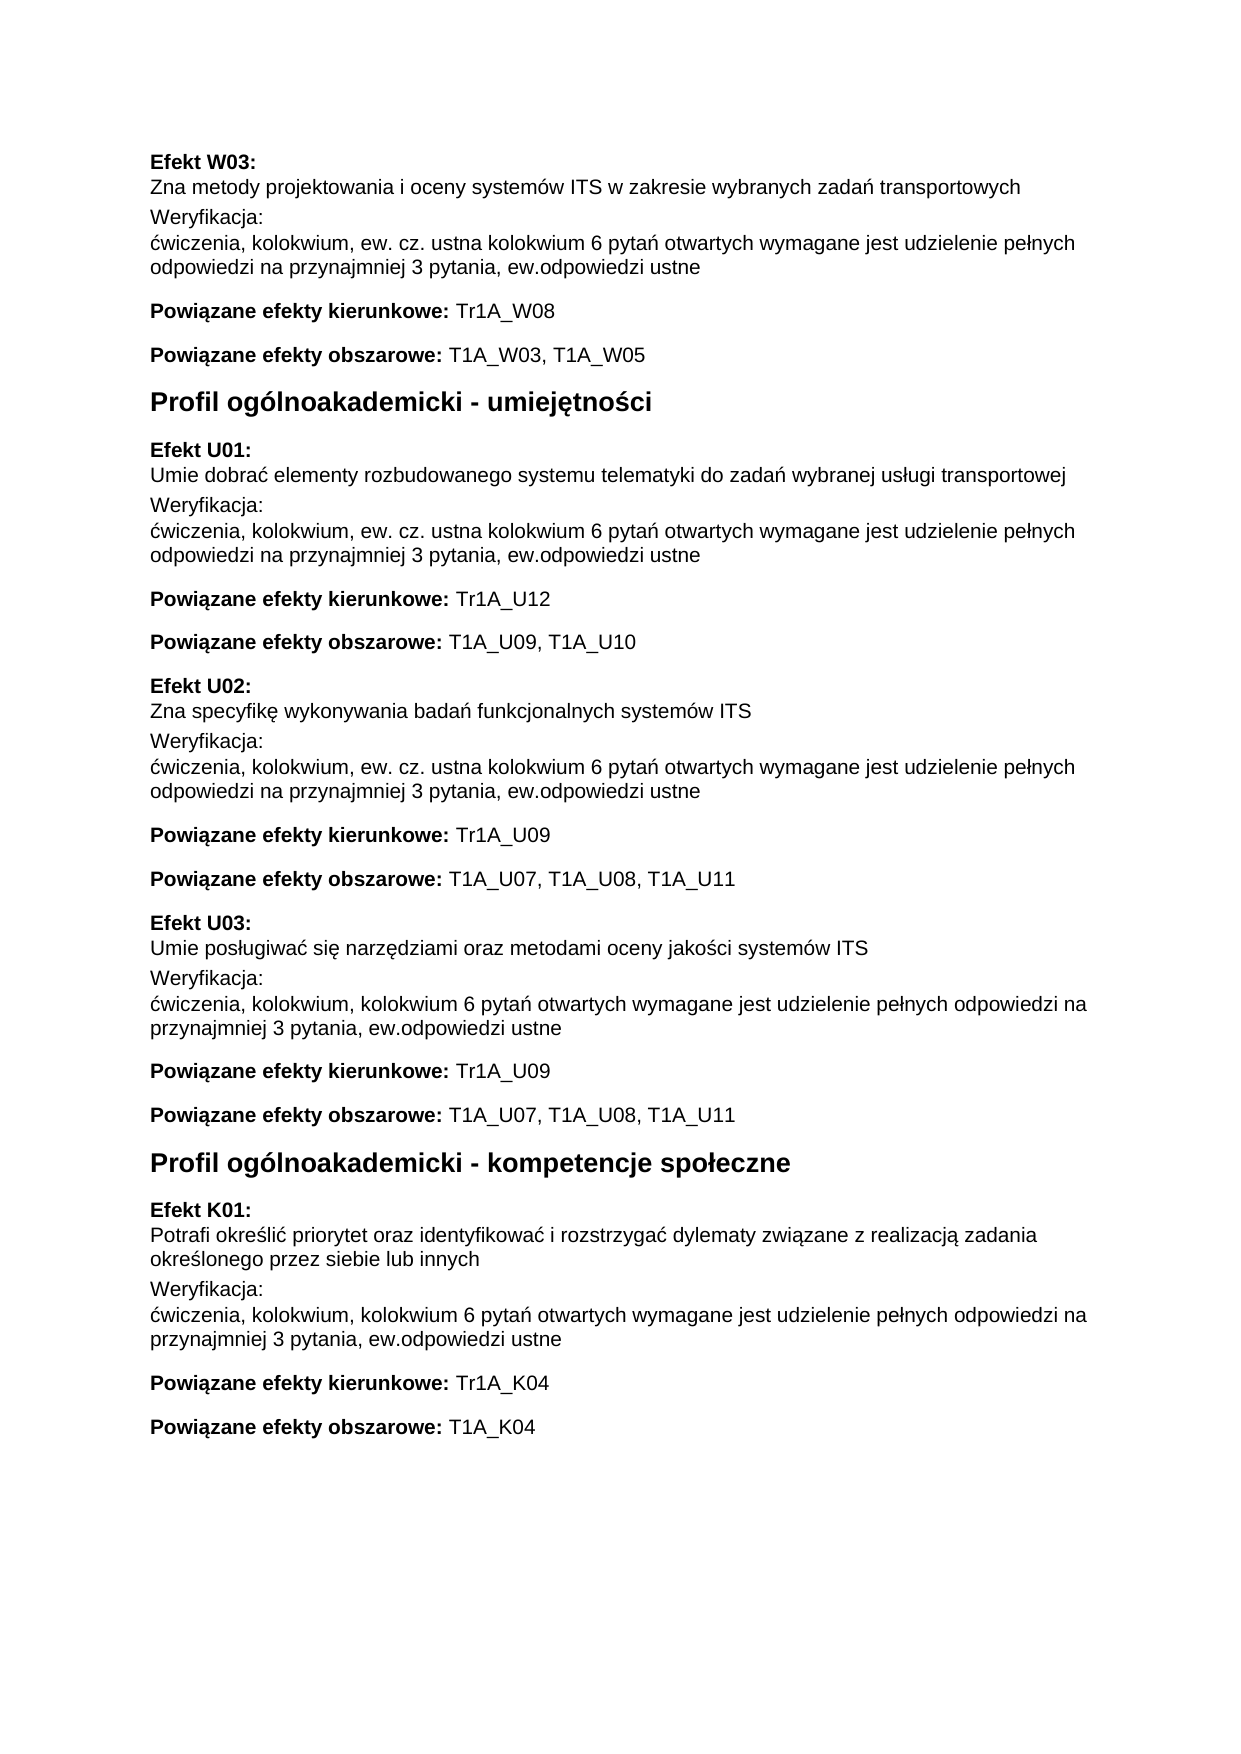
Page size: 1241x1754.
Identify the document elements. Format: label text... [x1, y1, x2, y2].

text Powiązane efekty obszarowe: T1A_U07, T1A_U08, T1A_U11 [150, 867, 1090, 891]
text Powiązane efekty kierunkowe: Tr1A_U12 [150, 586, 1090, 610]
text Zna specyfikę wykonywania badań funkcjonalnych systemów ITS [150, 699, 1090, 723]
text ćwiczenia, kolokwium, kolokwium 6 pytań otwartych wymagane jest udzielenie pełnych odpowiedzi na przynajmniej 3 pytania, ew.odpowiedzi ustne [150, 1303, 1090, 1351]
text Weryfikacja: [150, 729, 1090, 753]
subtitle Profil ogólnoakademicki - umiejętności [150, 386, 1090, 418]
text Powiązane efekty kierunkowe: Tr1A_W08 [150, 299, 1090, 323]
text Powiązane efekty obszarowe: T1A_U09, T1A_U10 [150, 630, 1090, 654]
text Weryfikacja: [150, 493, 1090, 517]
text Umie posługiwać się narzędziami oraz metodami oceny jakości systemów ITS [150, 935, 1090, 959]
text Efekt U03: [150, 910, 1090, 934]
text Weryfikacja: [150, 966, 1090, 989]
text Powiązane efekty kierunkowe: Tr1A_K04 [150, 1371, 1090, 1395]
text Powiązane efekty obszarowe: T1A_W03, T1A_W05 [150, 343, 1090, 367]
text Efekt W03: [150, 150, 1090, 174]
text Weryfikacja: [150, 205, 1090, 229]
text Weryfikacja: [150, 1277, 1090, 1301]
text Umie dobrać elementy rozbudowanego systemu telematyki do zadań wybranej usługi transportowej [150, 462, 1090, 486]
text Powiązane efekty kierunkowe: Tr1A_U09 [150, 1059, 1090, 1083]
text Efekt U02: [150, 674, 1090, 698]
text Efekt K01: [150, 1198, 1090, 1222]
text Efekt U01: [150, 437, 1090, 461]
text Powiązane efekty obszarowe: T1A_U07, T1A_U08, T1A_U11 [150, 1103, 1090, 1127]
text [150, 231, 1090, 279]
text Zna metody projektowania i oceny systemów ITS w zakresie wybranych zadań transportowych [150, 175, 1090, 199]
text Powiązane efekty kierunkowe: Tr1A_U09 [150, 823, 1090, 847]
text ćwiczenia, kolokwium, kolokwium 6 pytań otwartych wymagane jest udzielenie pełnych odpowiedzi na przynajmniej 3 pytania, ew.odpowiedzi ustne [150, 992, 1090, 1039]
subtitle Profil ogólnoakademicki - kompetencje społeczne [150, 1147, 1090, 1178]
text Potrafi określić priorytet oraz identyfikować i rozstrzygać dylematy związane z realizacją zadania określonego przez siebie lub innych [150, 1223, 1090, 1271]
text Powiązane efekty obszarowe: T1A_K04 [150, 1414, 1090, 1438]
